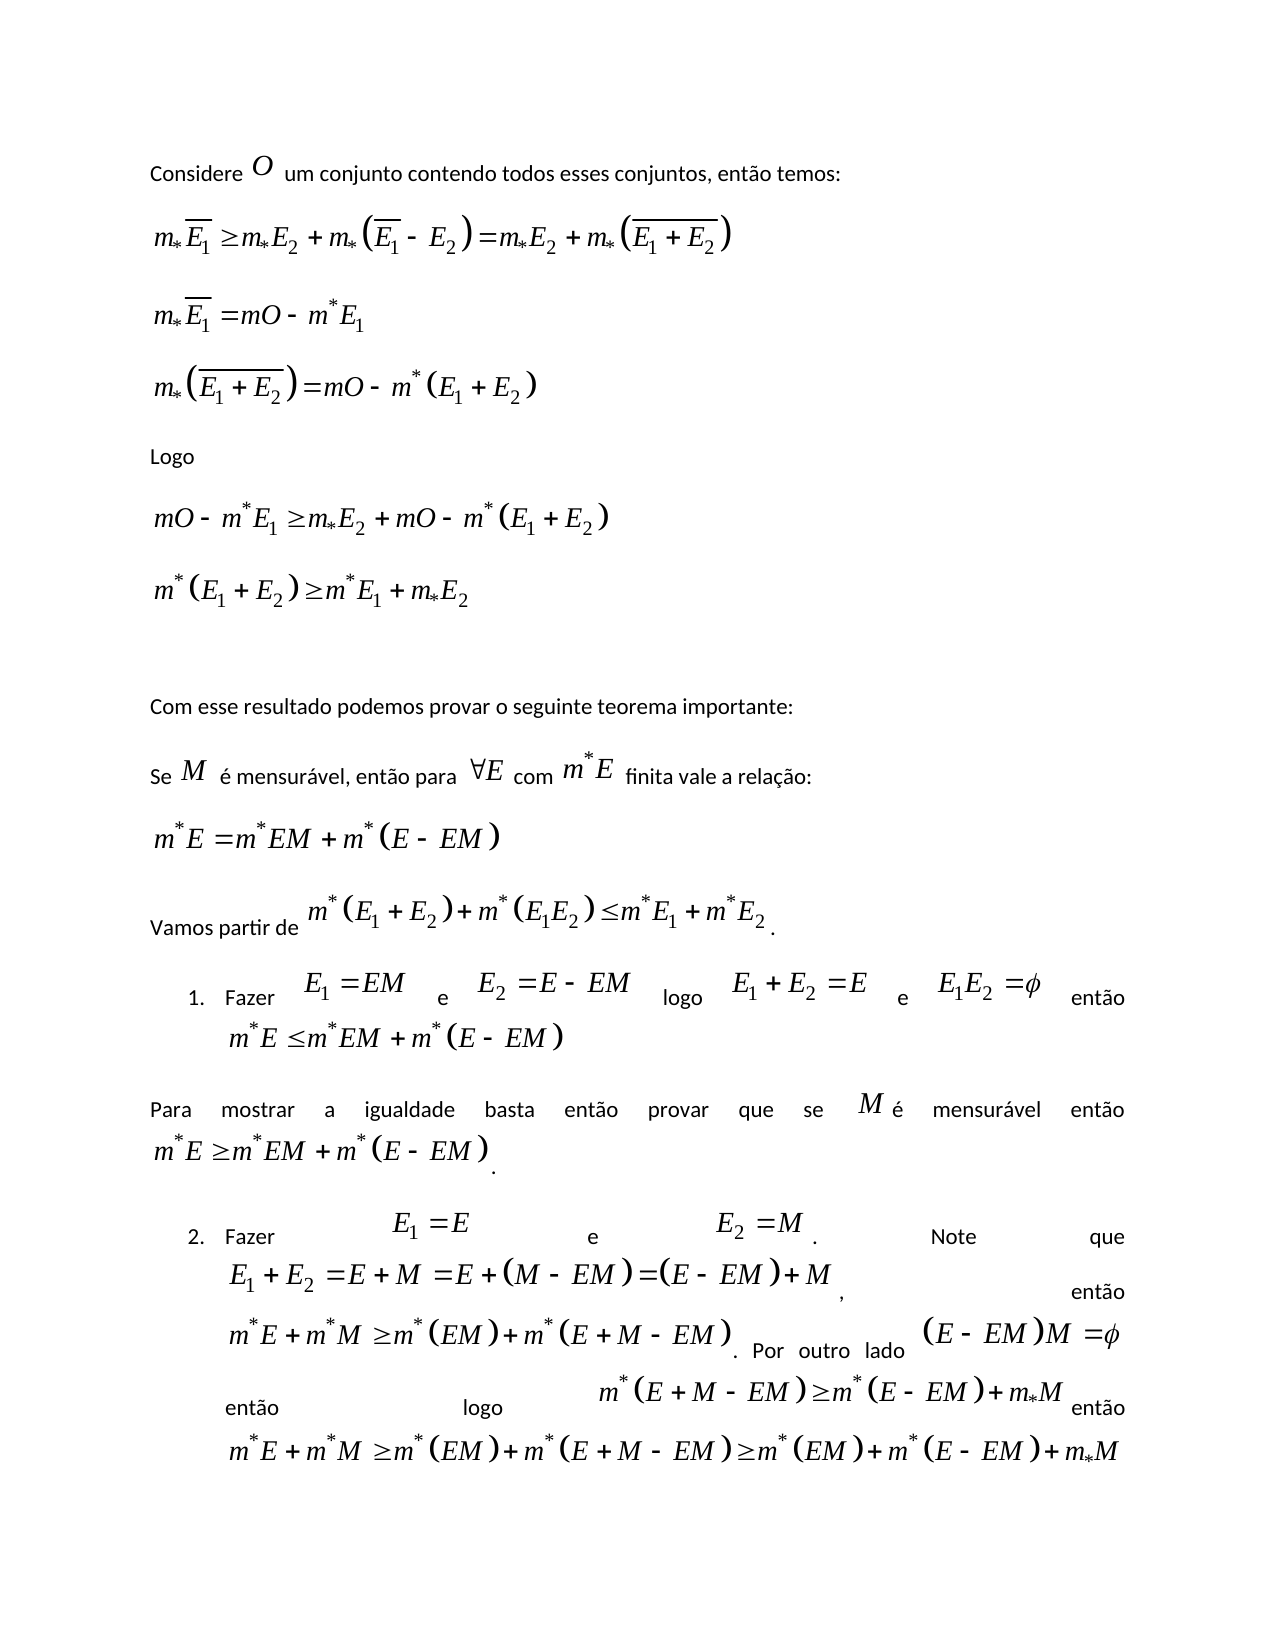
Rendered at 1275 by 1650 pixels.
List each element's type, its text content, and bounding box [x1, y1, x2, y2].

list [187, 1205, 1125, 1475]
text Com esse resultado podemos provar o seguinte teorema importante: [150, 692, 1125, 720]
text Se é mensurável, então para com finita vale a relação: [150, 745, 1125, 790]
text Considere um conjunto contendo todos esses conjuntos, então temos: [150, 150, 1125, 187]
text Logo [150, 442, 1125, 470]
list Fazer e logo e então [187, 966, 1125, 1062]
text Para mostrar a igualdade basta então provar que se é mensurável então . [150, 1087, 1125, 1180]
text Vamos partir de . [150, 888, 1125, 941]
